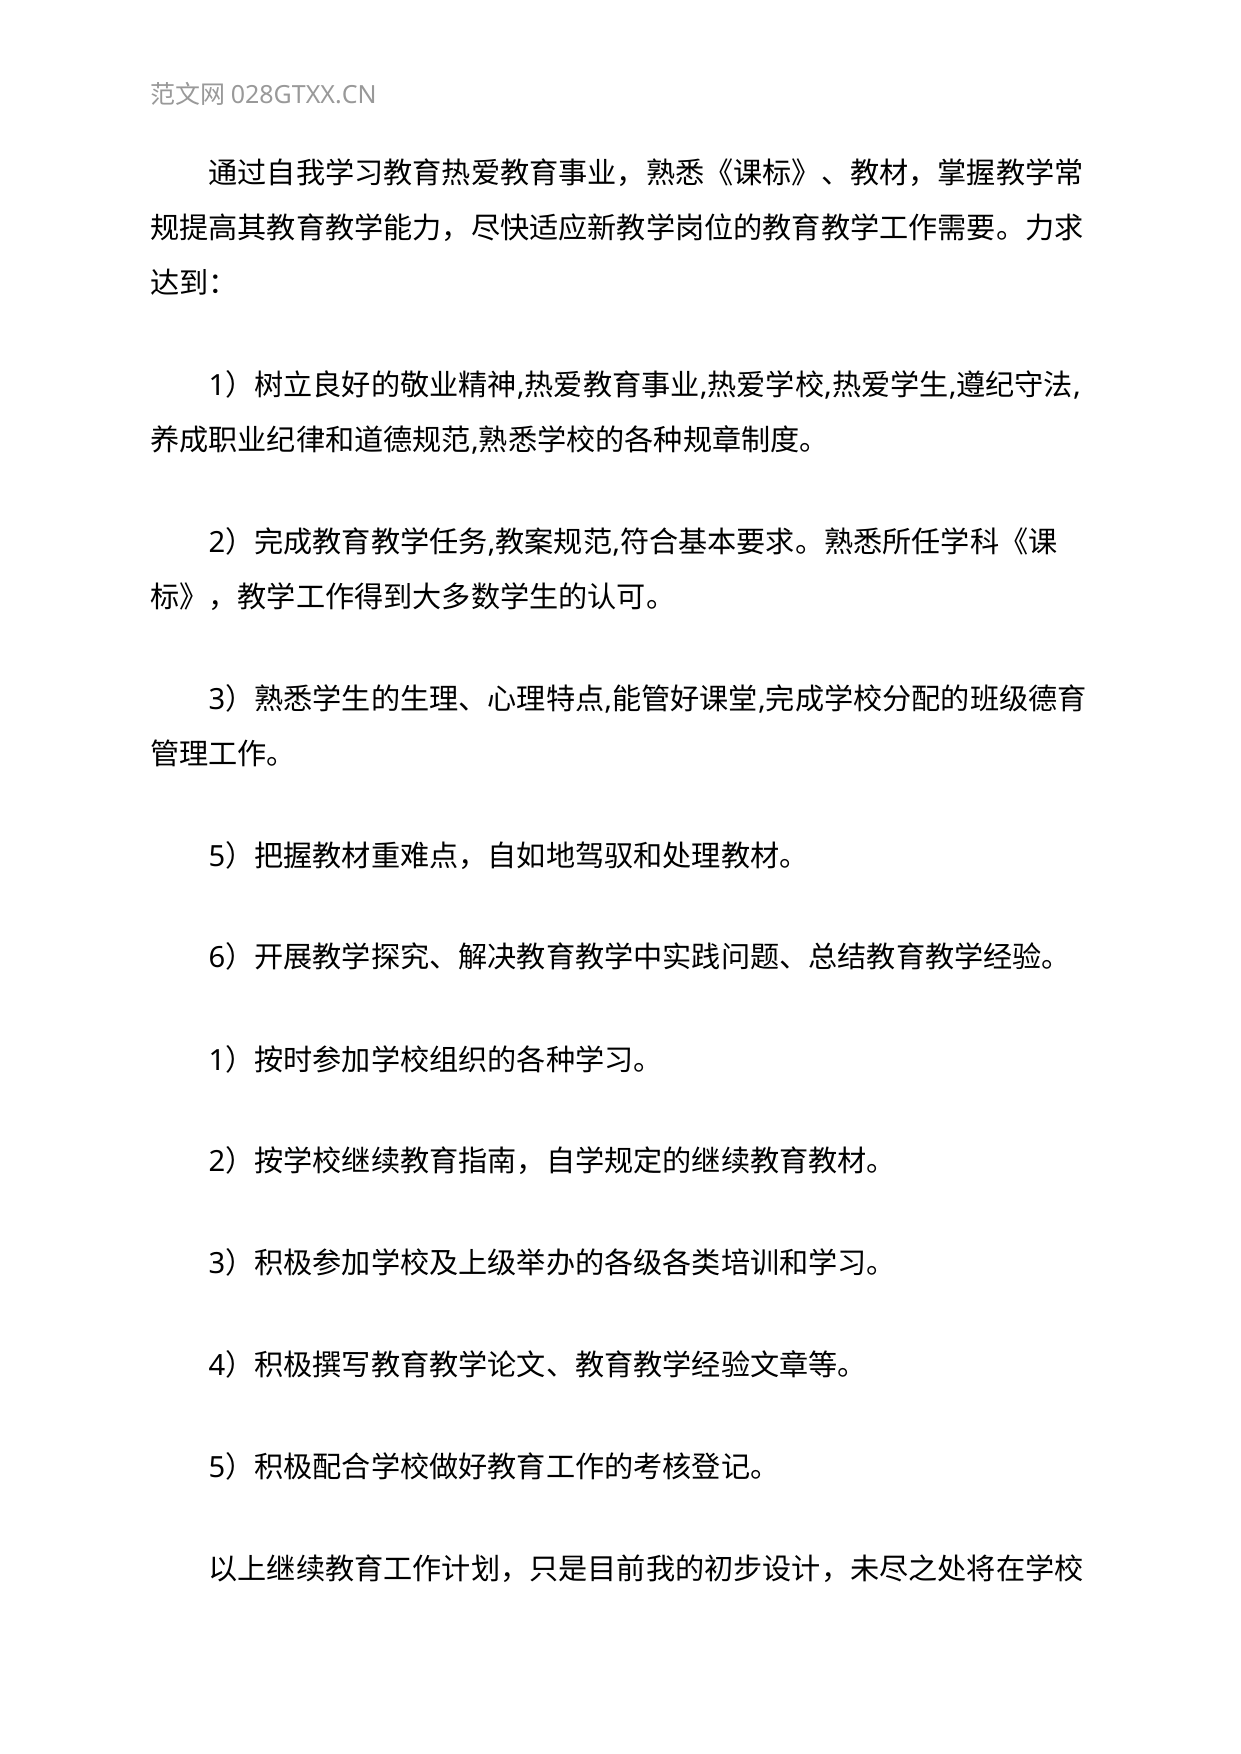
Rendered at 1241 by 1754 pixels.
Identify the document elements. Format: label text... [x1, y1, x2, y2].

text 2）按学校继续教育指南，自学规定的继续教育教材。 [150, 1138, 1090, 1180]
text 3）熟悉学生的生理、心理特点,能管好课堂,完成学校分配的班级德育管理工作。 [150, 675, 1090, 773]
text 6）开展教学探究、解决教育教学中实践问题、总结教育教学经验。 [150, 934, 1090, 976]
text 通过自我学习教育热爱教育事业，熟悉《课标》、教材，掌握教学常规提高其教育教学能力，尽快适应新教学岗位的教育教学工作需要。力求达到： [150, 150, 1090, 302]
text 4）积极撰写教育教学论文、教育教学经验文章等。 [150, 1342, 1090, 1384]
text 1）按时参加学校组织的各种学习。 [150, 1036, 1090, 1078]
text 5）把握教材重难点，自如地驾驭和处理教材。 [150, 832, 1090, 874]
text 5）积极配合学校做好教育工作的考核登记。 [150, 1444, 1090, 1486]
text 2）完成教育教学任务,教案规范,符合基本要求。熟悉所任学科《课标》，教学工作得到大多数学生的认可。 [150, 518, 1090, 616]
text 1）树立良好的敬业精神,热爱教育事业,热爱学校,热爱学生,遵纪守法,养成职业纪律和道德规范,熟悉学校的各种规章制度。 [150, 362, 1090, 459]
text 3）积极参加学校及上级举办的各级各类培训和学习。 [150, 1240, 1090, 1282]
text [150, 1546, 1090, 1588]
